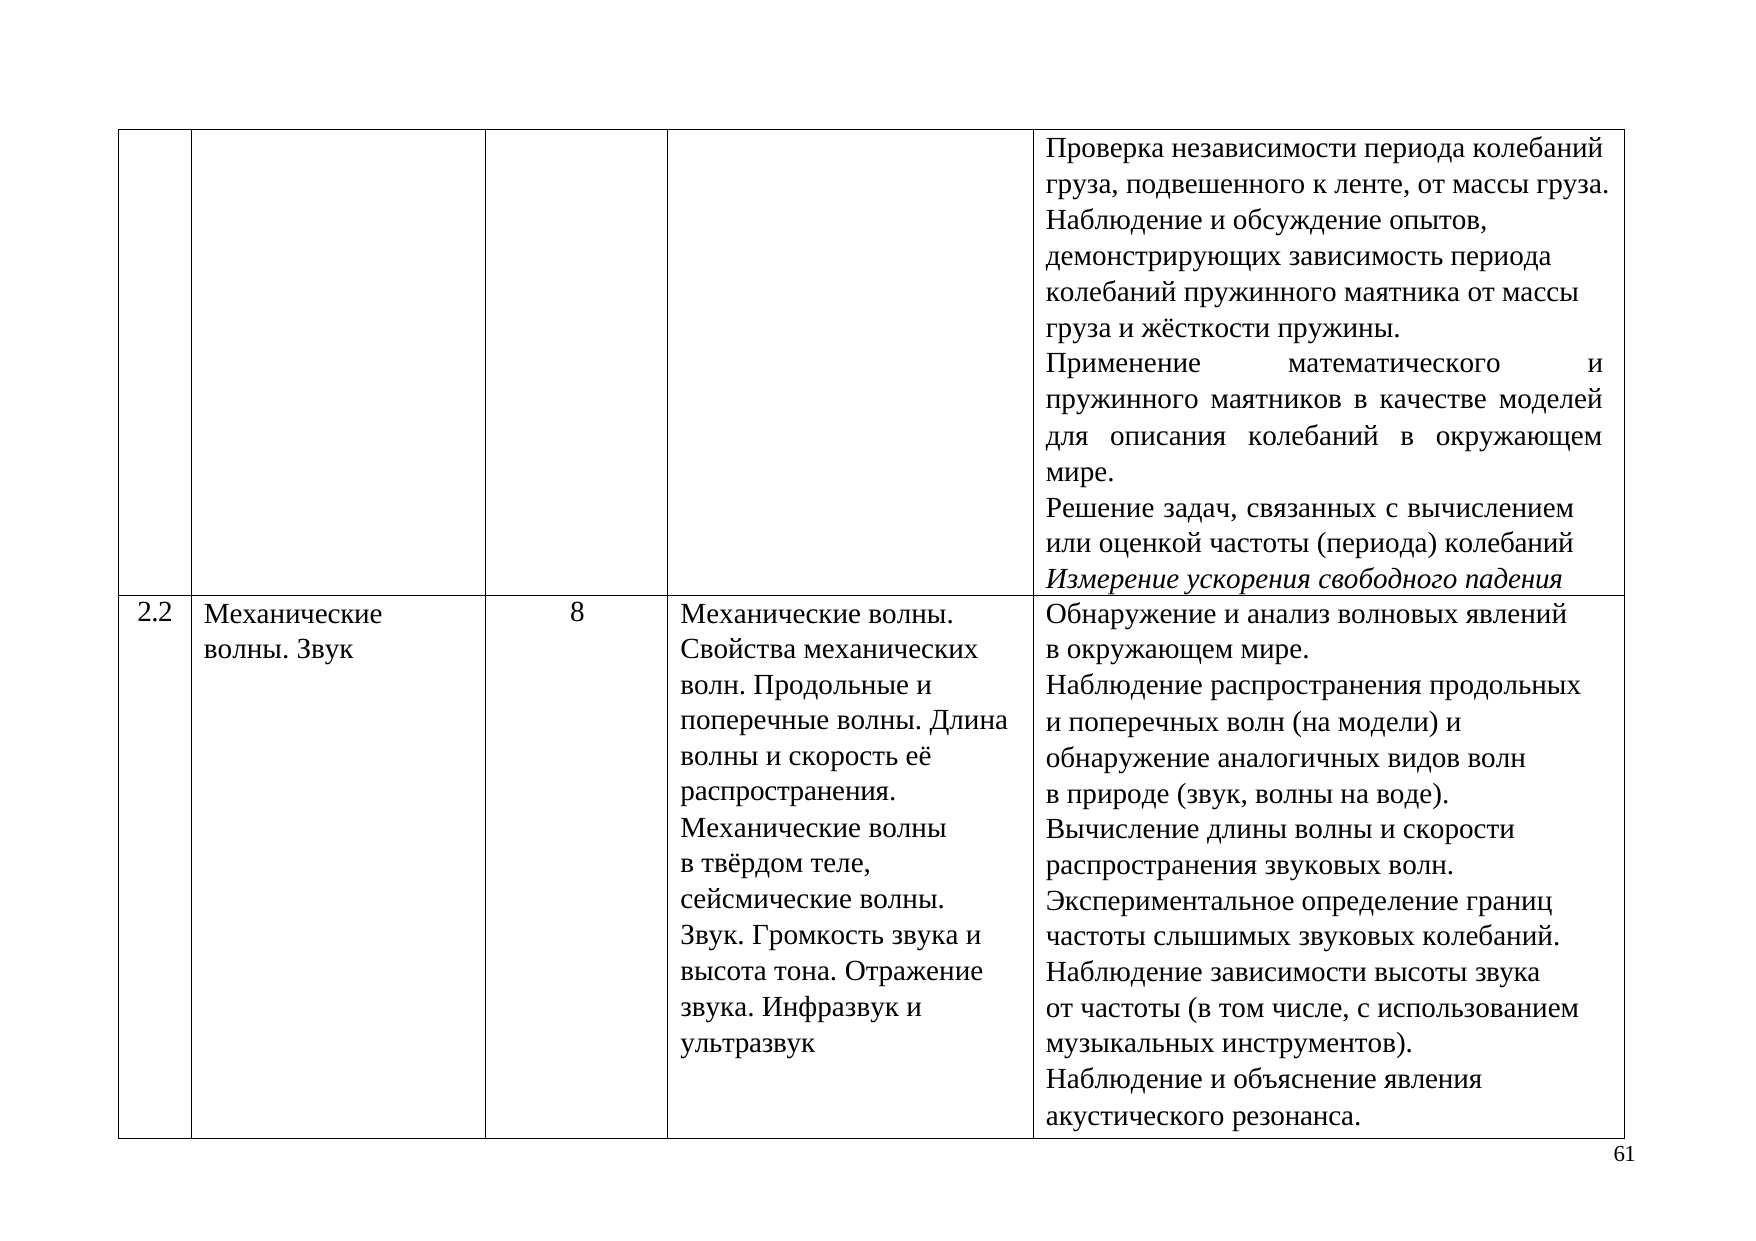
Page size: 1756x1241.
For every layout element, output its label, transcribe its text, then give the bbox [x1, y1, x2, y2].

table_header Проверка независимости периода колебаний груза, подвешенного к ленте, от массы груза. Наблюдение и обсуждение опытов, демонстрирующих зависимость периода колебаний пружинного маятника от массы груза и жёсткости пружины. Применение математического и пружинного маятников в качестве моделей для описания колебаний в окружающем мире. Решение задач, связанных с вычислением или оценкой частоты (периода) колебаний Измерение ускорения свободного падения [1034, 130, 1624, 595]
table_header [192, 130, 485, 595]
table_header [668, 130, 1033, 595]
table_cell Механические волны. Свойства механических волн. Продольные и поперечные волны. Длина волны и скорость её распространения. Механические волны в твёрдом теле, сейсмические волны. Звук. Громкость звука и высота тона. Отражение звука. Инфразвук и ультразвук [668, 596, 1033, 1138]
table_cell 8 [486, 596, 667, 1138]
table_header [486, 130, 667, 595]
table_header [119, 130, 191, 595]
table_cell Обнаружение и анализ волновых явлений в окружающем мире. Наблюдение распространения продольных и поперечных волн (на модели) и обнаружение аналогичных видов волн в природе (звук, волны на воде). Вычисление длины волны и скорости распространения звуковых волн. Экспериментальное определение границ частоты слышимых звуковых колебаний. Наблюдение зависимости высоты звука от частоты (в том числе, с использованием музыкальных инструментов). Наблюдение и объяснение явления акустического резонанса. [1034, 596, 1624, 1138]
table_cell Механические волны. Звук [192, 596, 485, 1138]
table_cell 2.2 [119, 596, 191, 1138]
